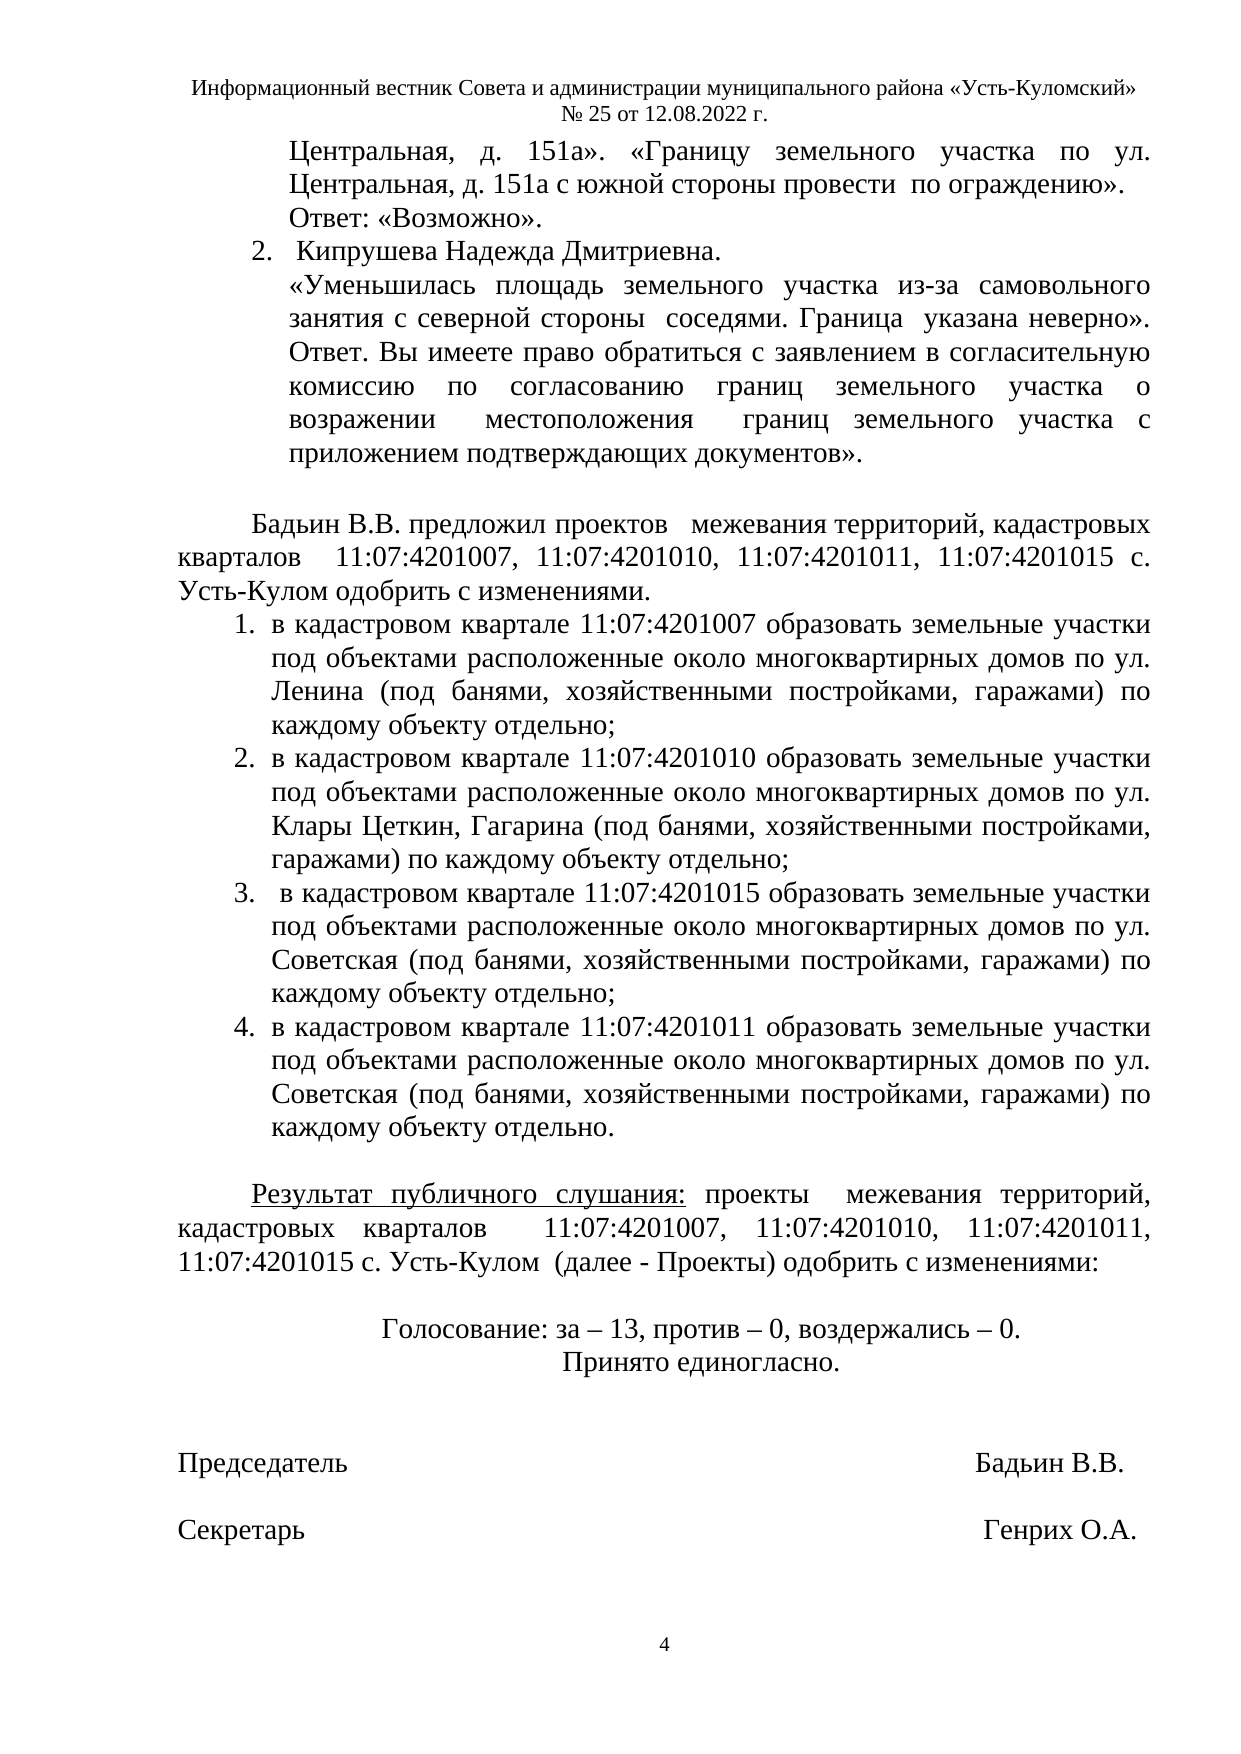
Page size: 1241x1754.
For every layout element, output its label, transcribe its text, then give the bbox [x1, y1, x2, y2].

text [288, 133, 1152, 200]
list в кадастровом квартале 11:07:4201010 образовать земельные участки под объектами расположенные около многоквартирных домов по ул. Клары Цеткин, Гагарина (под банями, хозяйственными постройками, гаражами) по каждому объекту отдельно; [233, 741, 1152, 875]
list Кипрушева Надежда Дмитриевна. [251, 233, 1152, 267]
list в кадастровом квартале 11:07:4201015 образовать земельные участки под объектами расположенные около многоквартирных домов по ул. Советская (под банями, хозяйственными постройками, гаражами) по каждому объекту отдельно; [233, 875, 1152, 1009]
text «Уменьшилась площадь земельного участка из-за самовольного занятия с северной стороны соседями. Граница указана неверно». Ответ. Вы имеете право обратиться с заявлением в согласительную комиссию по согласованию границ земельного участка о возражении местоположения границ земельного участка с приложением подтверждающих документов». [288, 267, 1152, 468]
text Принято единогласно. [177, 1344, 1152, 1378]
text Председатель Бадьин В.В. [177, 1445, 1152, 1478]
list в кадастровом квартале 11:07:4201011 образовать земельные участки под объектами расположенные около многоквартирных домов по ул. Советская (под банями, хозяйственными постройками, гаражами) по каждому объекту отдельно. [233, 1009, 1152, 1143]
list в кадастровом квартале 11:07:4201007 образовать земельные участки под объектами расположенные около многоквартирных домов по ул. Ленина (под банями, хозяйственными постройками, гаражами) по каждому объекту отдельно; [233, 606, 1152, 741]
title Бадьин В.В. предложил проектов межевания территорий, кадастровых кварталов 11:07:4201007, 11:07:4201010, 11:07:4201011, 11:07:4201015 с. Усть-Кулом одобрить с изменениями. [177, 506, 1152, 606]
text Результат публичного слушания: проекты межевания территорий, кадастровых кварталов 11:07:4201007, 11:07:4201010, 11:07:4201011, 11:07:4201015 с. Усть-Кулом (далее - Проекты) одобрить с изменениями: [177, 1177, 1152, 1277]
text Голосование: за – 13, против – 0, воздержались – 0. [177, 1311, 1152, 1344]
text Ответ: «Возможно». [288, 200, 1152, 233]
text Секретарь Генрих О.А. [177, 1512, 1152, 1546]
